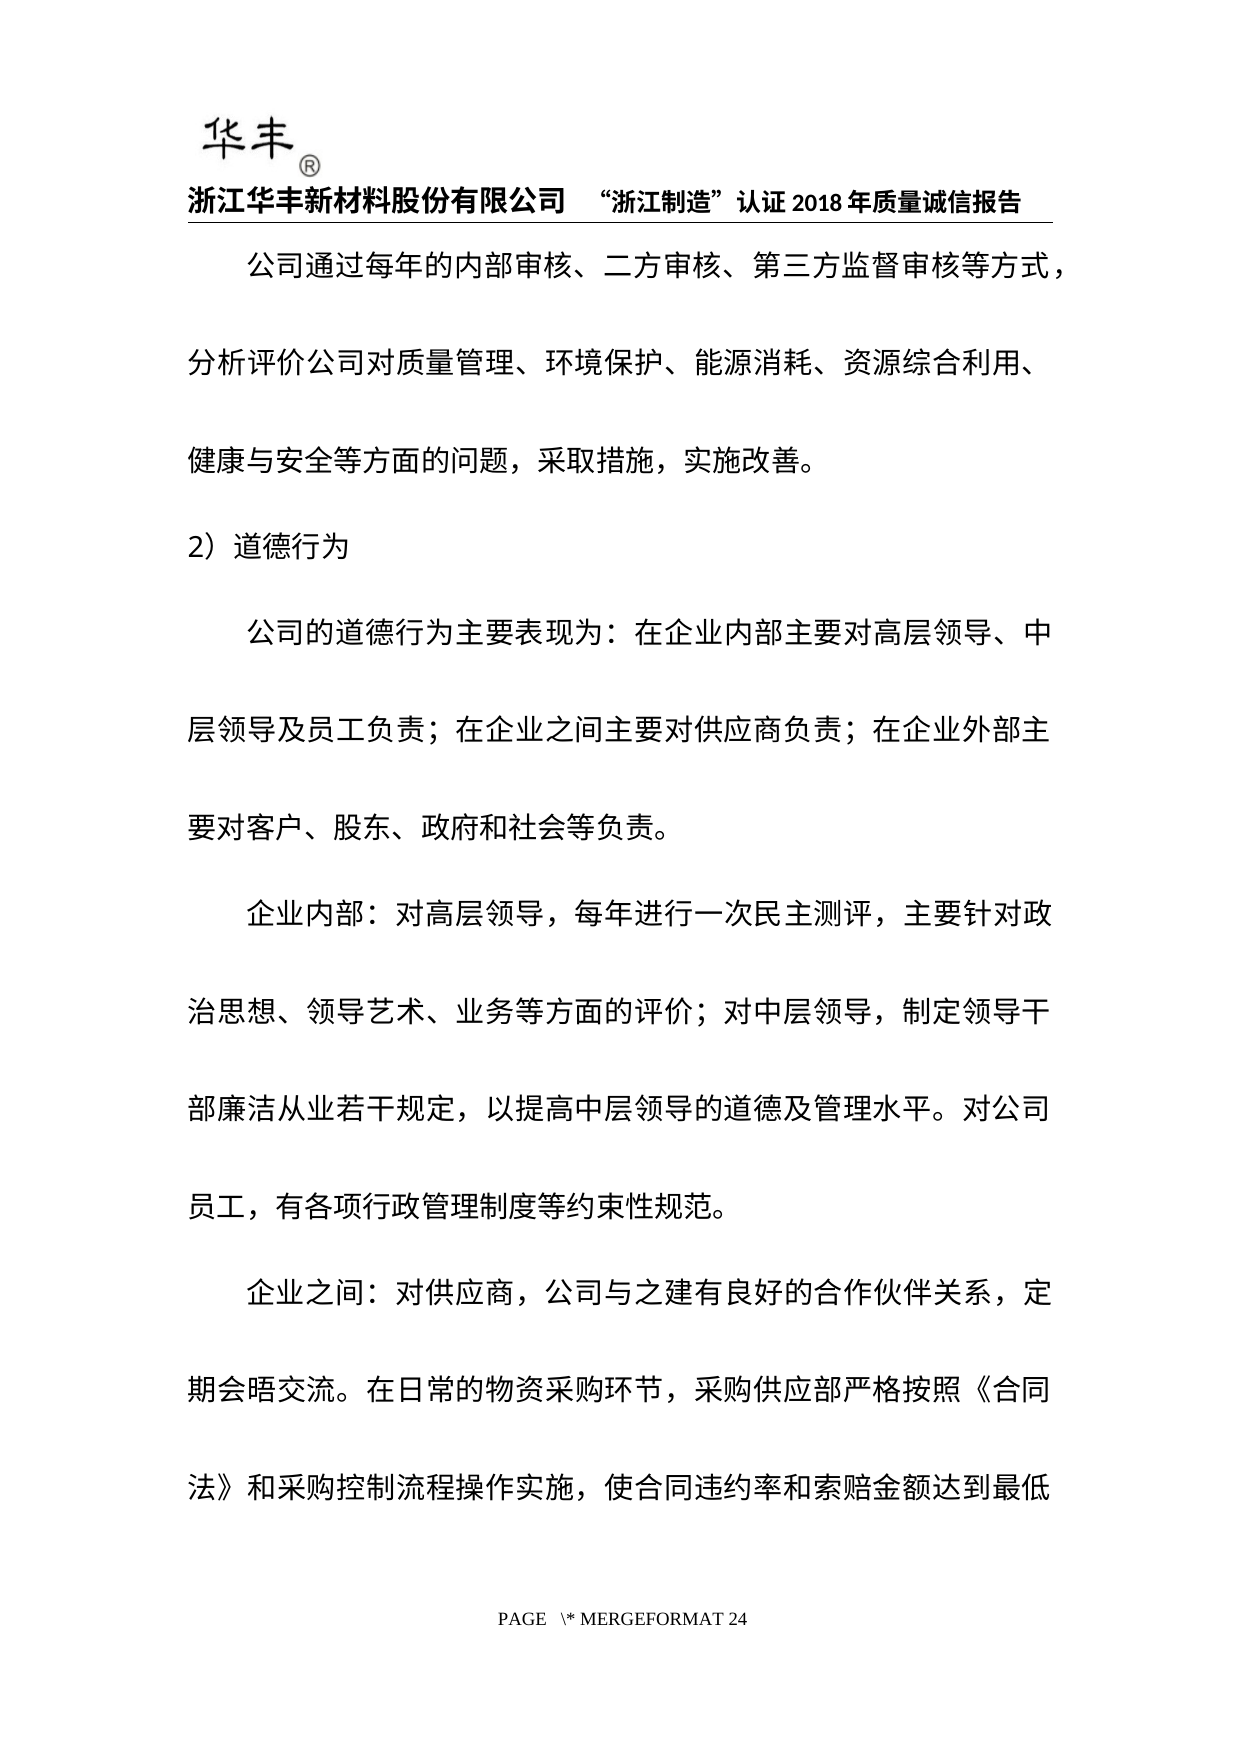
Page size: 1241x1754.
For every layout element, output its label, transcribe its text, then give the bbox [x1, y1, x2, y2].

text 公司的道德行为主要表现为：在企业内部主要对高层领导、中层领导及员工负责；在企业之间主要对供应商负责；在企业外部主要对客户、股东、政府和社会等负责。 [187, 598, 1053, 858]
text 2）道德行为 [187, 512, 1053, 577]
text 企业之间：对供应商，公司与之建有良好的合作伙伴关系，定期会晤交流。在日常的物资采购环节，采购供应部严格按照《合同法》和采购控制流程操作实施，使合同违约率和索赔金额达到最低限度。 [187, 1258, 1053, 1518]
picture [195, 88, 323, 178]
text 公司通过每年的内部审核、二方审核、第三方监督审核等方式，分析评价公司对质量管理、环境保护、能源消耗、资源综合利用、健康与安全等方面的问题，采取措施，实施改善。 [187, 231, 1053, 491]
text 企业内部：对高层领导，每年进行一次民主测评，主要针对政治思想、领导艺术、业务等方面的评价；对中层领导，制定领导干部廉洁从业若干规定，以提高中层领导的道德及管理水平。对公司员工，有各项行政管理制度等约束性规范。 [187, 879, 1053, 1237]
